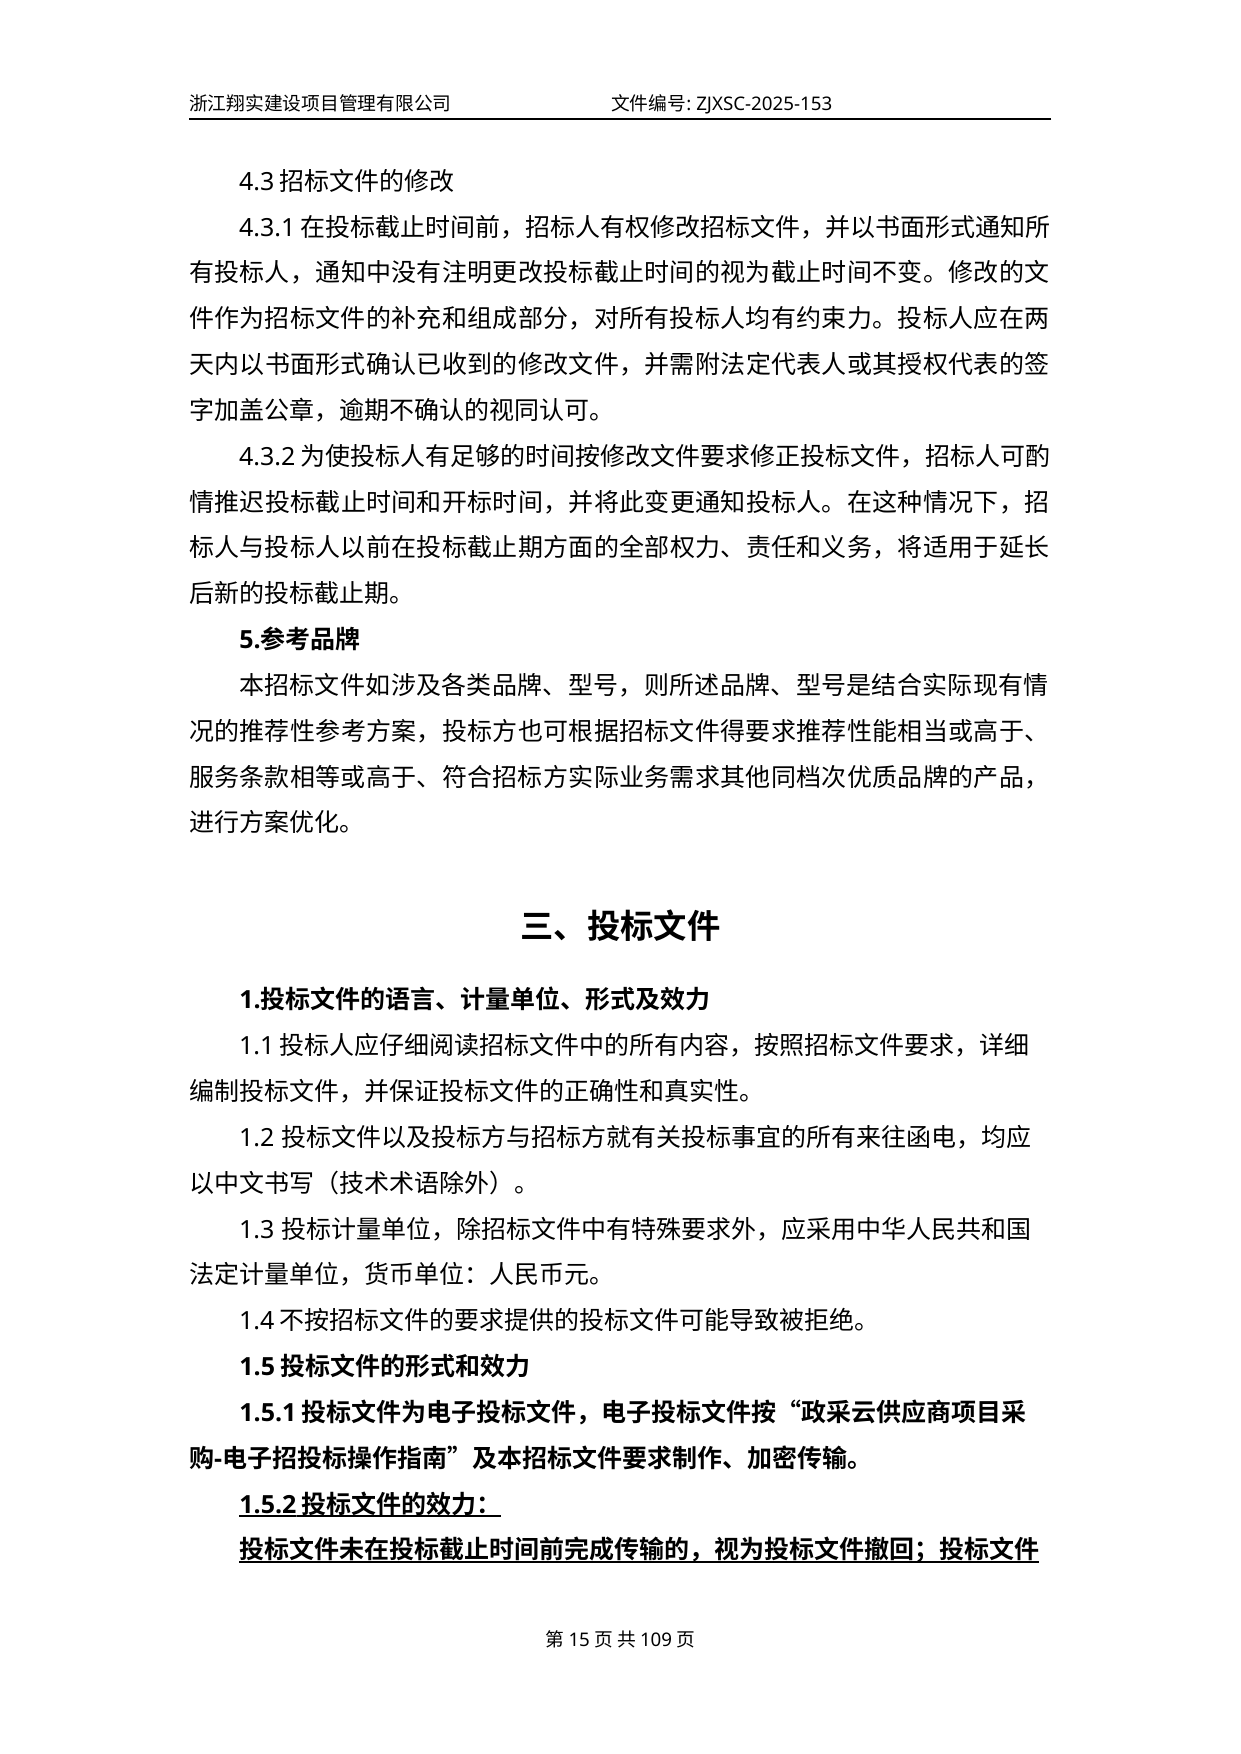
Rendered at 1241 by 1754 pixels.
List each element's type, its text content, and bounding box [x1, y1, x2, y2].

text 三、投标文件 [189, 900, 1051, 948]
text 1.5投标文件的形式和效力 [189, 1339, 1051, 1385]
text 本招标文件如涉及各类品牌、型号，则所述品牌、型号是结合实际现有情况的推荐性参考方案，投标方也可根据招标文件得要求推荐性能相当或高于、服务条款相等或高于、符合招标方实际业务需求其他同档次优质品牌的产品，进行方案优化。 [189, 658, 1051, 841]
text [189, 1522, 1051, 1568]
text 5.参考品牌 [189, 612, 1051, 658]
text 1.5.2投标文件的效力： [189, 1476, 1051, 1522]
text 1.投标文件的语言、计量单位、形式及效力 [189, 972, 1051, 1018]
text 1.3 投标计量单位，除招标文件中有特殊要求外，应采用中华人民共和国法定计量单位，货币单位：人民币元。 [189, 1201, 1051, 1293]
text 4.3.1在投标截止时间前，招标人有权修改招标文件，并以书面形式通知所有投标人，通知中没有注明更改投标截止时间的视为截止时间不变。修改的文件作为招标文件的补充和组成部分，对所有投标人均有约束力。投标人应在两天内以书面形式确认已收到的修改文件，并需附法定代表人或其授权代表的签字加盖公章，逾期不确认的视同认可。 [189, 199, 1051, 428]
text 4.3招标文件的修改 [189, 153, 1051, 199]
text 1.4不按招标文件的要求提供的投标文件可能导致被拒绝。 [189, 1293, 1051, 1339]
text 1.1投标人应仔细阅读招标文件中的所有内容，按照招标文件要求，详细编制投标文件，并保证投标文件的正确性和真实性。 [189, 1018, 1051, 1110]
text 1.5.1投标文件为电子投标文件，电子投标文件按“政采云供应商项目采购-电子招投标操作指南”及本招标文件要求制作、加密传输。 [189, 1385, 1051, 1476]
text 4.3.2为使投标人有足够的时间按修改文件要求修正投标文件，招标人可酌情推迟投标截止时间和开标时间，并将此变更通知投标人。在这种情况下，招标人与投标人以前在投标截止期方面的全部权力、责任和义务，将适用于延长后新的投标截止期。 [189, 428, 1051, 612]
text 1.2 投标文件以及投标方与招标方就有关投标事宜的所有来往函电，均应以中文书写（技术术语除外）。 [189, 1110, 1051, 1201]
